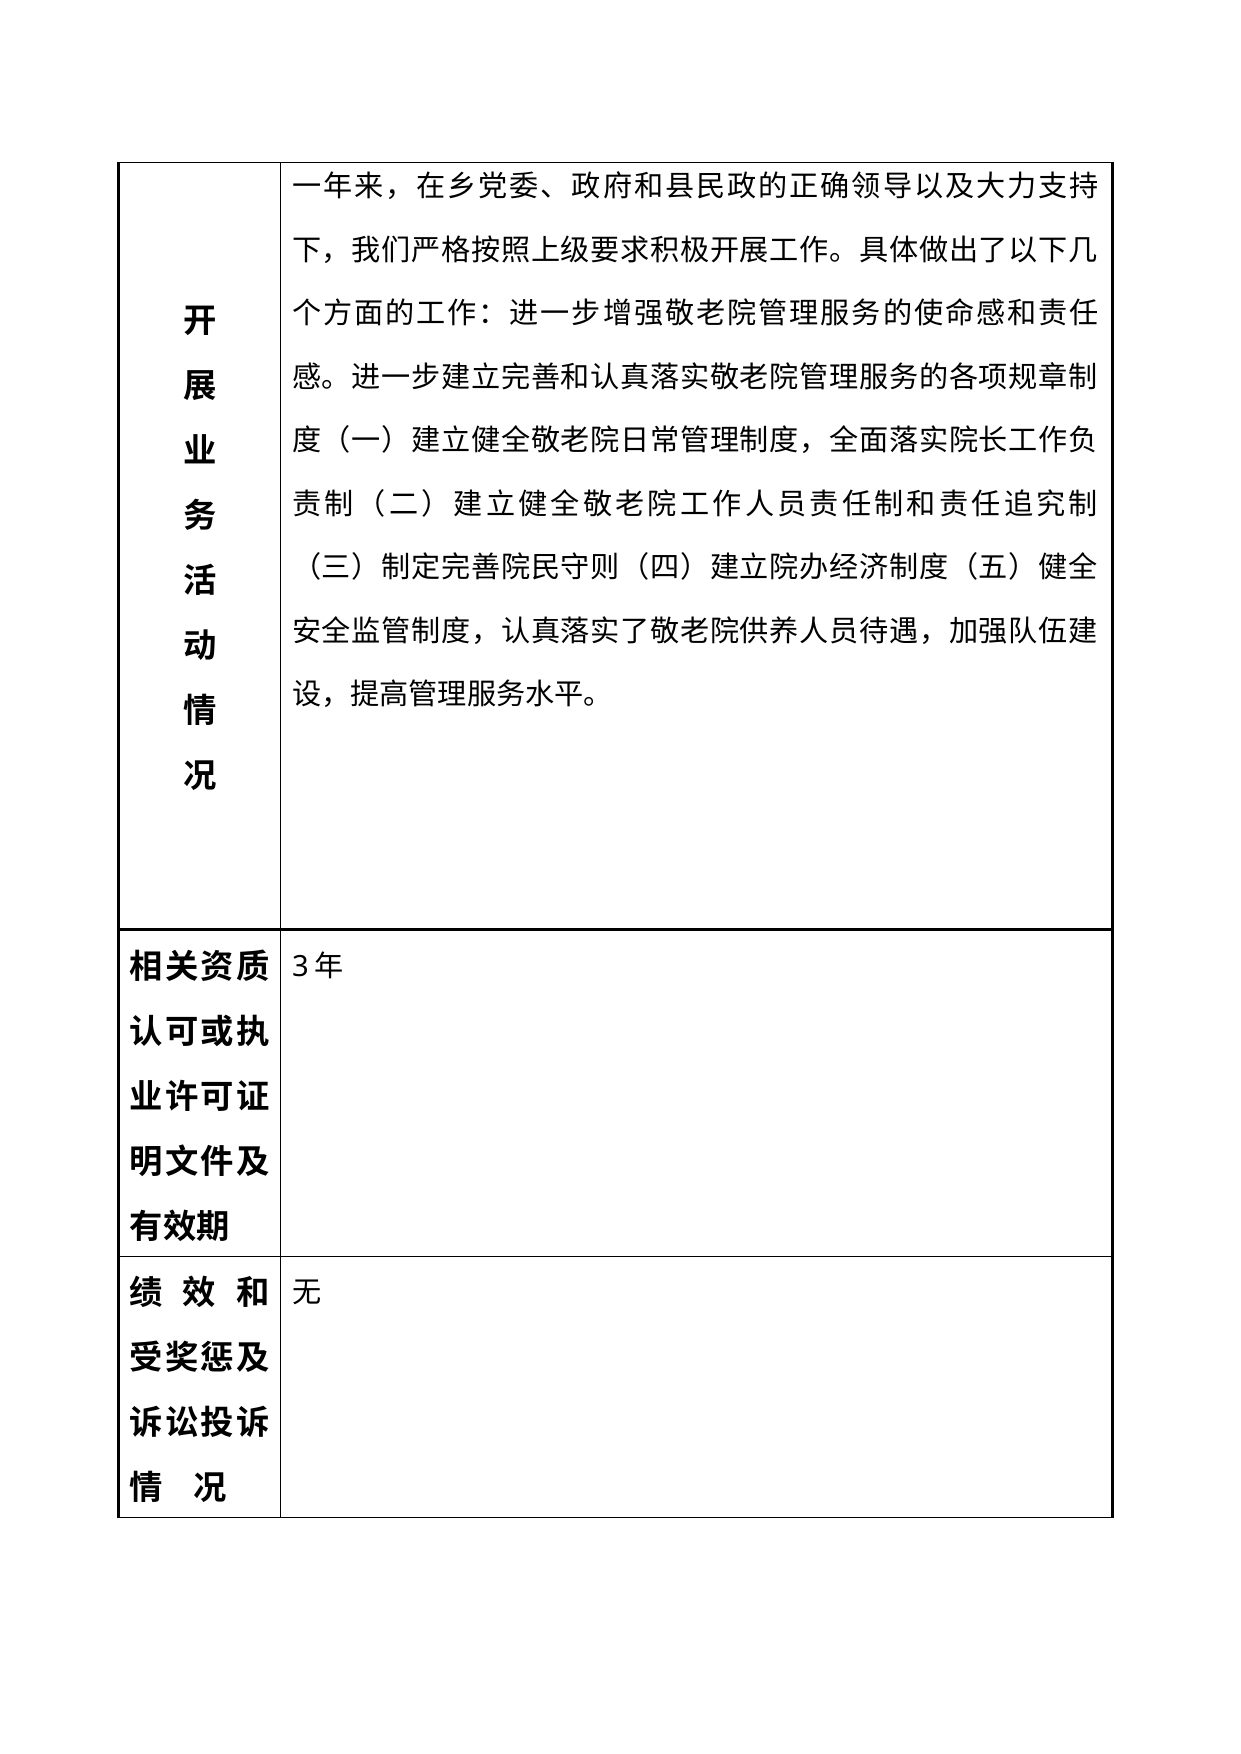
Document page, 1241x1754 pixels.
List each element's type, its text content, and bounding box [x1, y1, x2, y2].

table_cell 相关资质认可或执业许可证明文件及有效期 [120, 931, 280, 1256]
table_cell 一年来，在乡党委、政府和县民政的正确领导以及大力支持下，我们严格按照上级要求积极开展工作。具体做出了以下几个方面的工作：进一步增强敬老院管理服务的使命感和责任感。进一步建立完善和认真落实敬老院管理服务的各项规章制度（一）建立健全敬老院日常管理制度，全面落实院长工作负责制（二）建立健全敬老院工作人员责任制和责任追究制（三）制定完善院民守则（四）建立院办经济制度（五）健全安全监管制度，认真落实了敬老院供养人员待遇，加强队伍建设，提高管理服务水平。 [281, 163, 1111, 928]
table_cell 绩 效 和受奖惩及诉讼投诉情 况 [120, 1257, 280, 1517]
table_cell 无 [281, 1257, 1111, 1517]
table_cell 3年 [281, 931, 1111, 1256]
table_cell 开 展 业 务 活 动 情 况 [120, 163, 280, 928]
